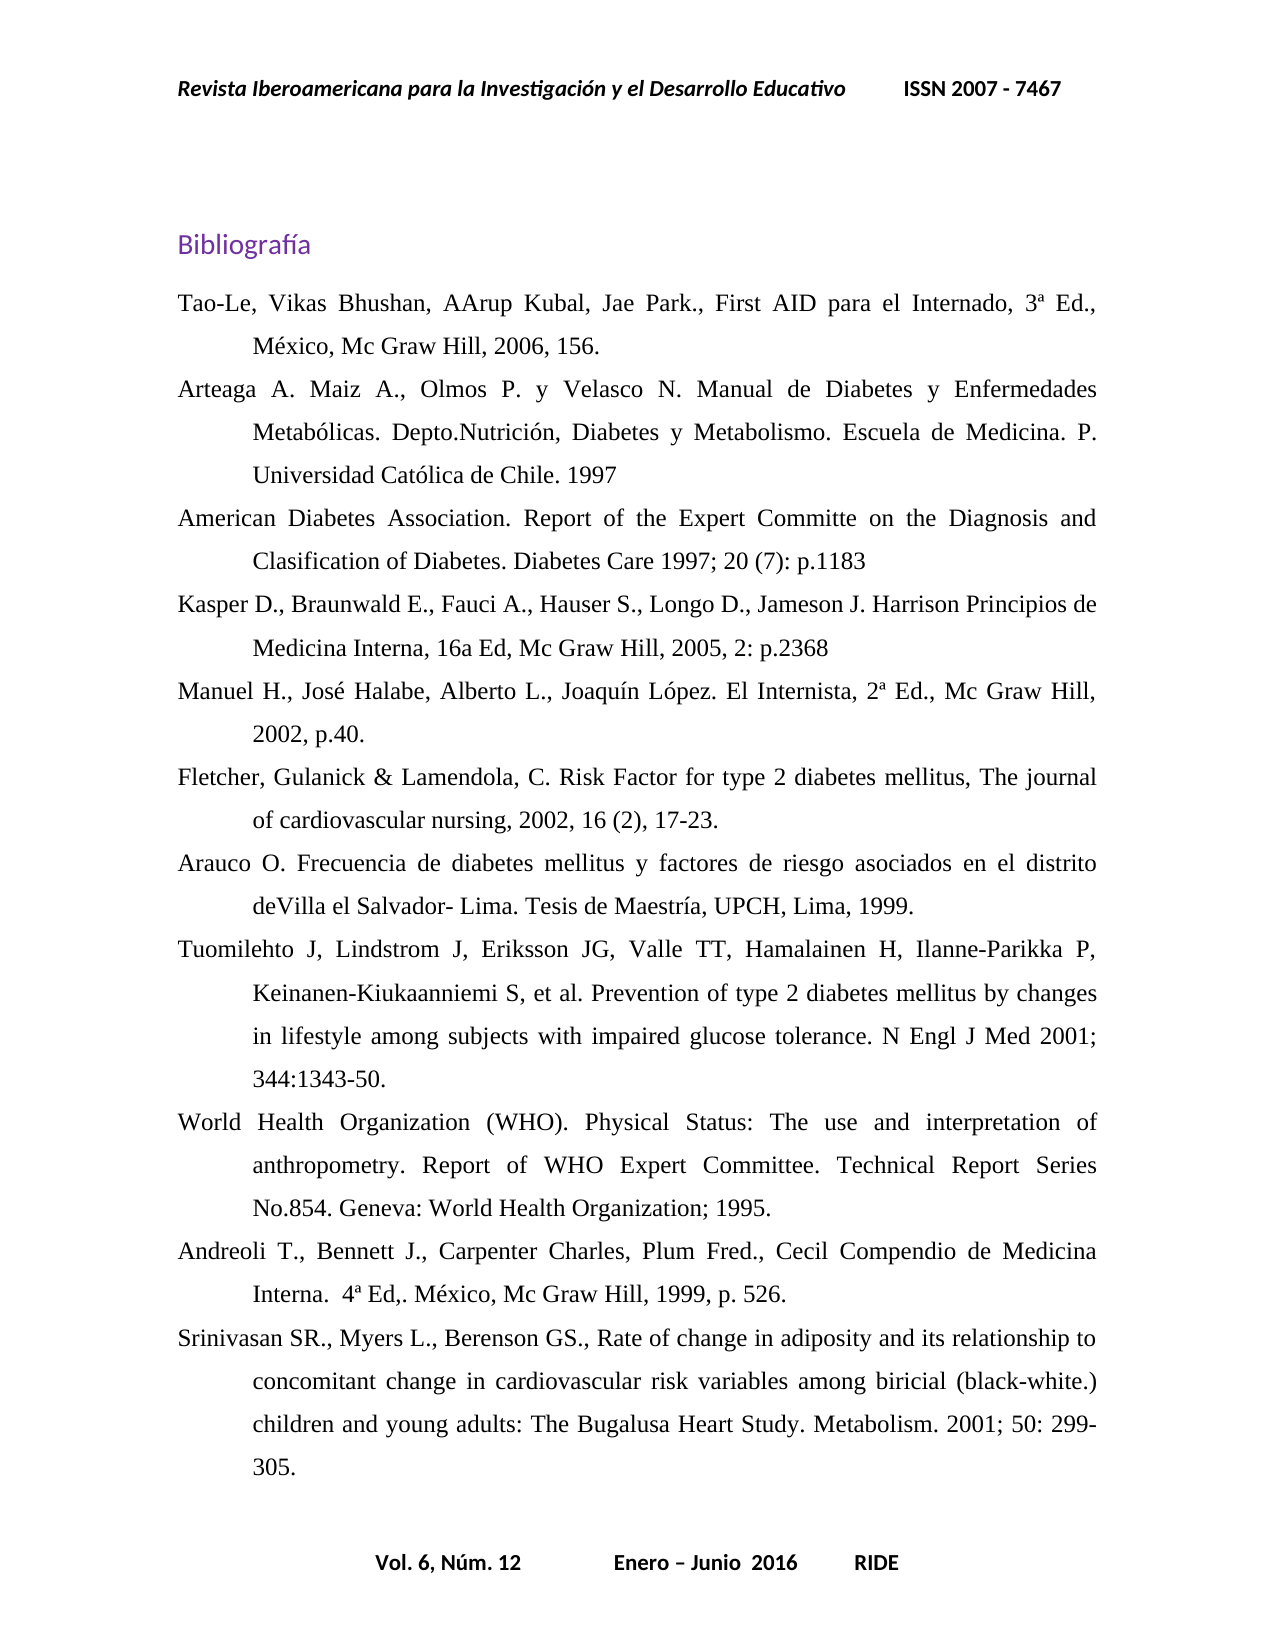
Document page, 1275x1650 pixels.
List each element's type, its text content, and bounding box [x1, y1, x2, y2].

text Tuomilehto J, Lindstrom J, Eriksson JG, Valle TT, Hamalainen H, Ilanne-Parikka P, Keinanen-Kiukaanniemi S, et al. Prevention of type 2 diabetes mellitus by changes in lifestyle among subjects with impaired glucose tolerance. N Engl J Med 2001; 344:1343-50. [177, 934, 1098, 1093]
text Bibliografía [177, 226, 1098, 262]
text Arauco O. Frecuencia de diabetes mellitus y factores de riesgo asociados en el distrito deVilla el Salvador- Lima. Tesis de Maestría, UPCH, Lima, 1999. [177, 848, 1098, 920]
text Fletcher, Gulanick & Lamendola, C. Risk Factor for type 2 diabetes mellitus, The journal of cardiovascular nursing, 2002, 16 (2), 17-23. [177, 762, 1098, 834]
text World Health Organization (WHO). Physical Status: The use and interpretation of anthropometry. Report of WHO Expert Committee. Technical Report Series No.854. Geneva: World Health Organization; 1995. [177, 1107, 1098, 1222]
text American Diabetes Association. Report of the Expert Committe on the Diagnosis and Clasification of Diabetes. Diabetes Care 1997; 20 (7): p.1183 [177, 503, 1098, 575]
text Arteaga A. Maiz A., Olmos P. y Velasco N. Manual de Diabetes y Enfermedades Metabólicas. Depto.Nutrición, Diabetes y Metabolismo. Escuela de Medicina. P. Universidad Católica de Chile. 1997 [177, 374, 1098, 489]
text Srinivasan SR., Myers L., Berenson GS., Rate of change in adiposity and its relationship to concomitant change in cardiovascular risk variables among biricial (black-white.) children and young adults: The Bugalusa Heart Study. Metabolism. 2001; 50: 299-305. [177, 1323, 1098, 1481]
text Andreoli T., Bennett J., Carpenter Charles, Plum Fred., Cecil Compendio de Medicina Interna. 4ª Ed,. México, Mc Graw Hill, 1999, p. 526. [177, 1236, 1098, 1308]
text Tao-Le, Vikas Bhushan, AArup Kubal, Jae Park., First AID para el Internado, 3ª Ed., México, Mc Graw Hill, 2006, 156. [177, 288, 1098, 359]
text Manuel H., José Halabe, Alberto L., Joaquín López. El Internista, 2ª Ed., Mc Graw Hill, 2002, p.40. [177, 676, 1098, 748]
text Kasper D., Braunwald E., Fauci A., Hauser S., Longo D., Jameson J. Harrison Principios de Medicina Interna, 16a Ed, Mc Graw Hill, 2005, 2: p.2368 [177, 589, 1098, 661]
